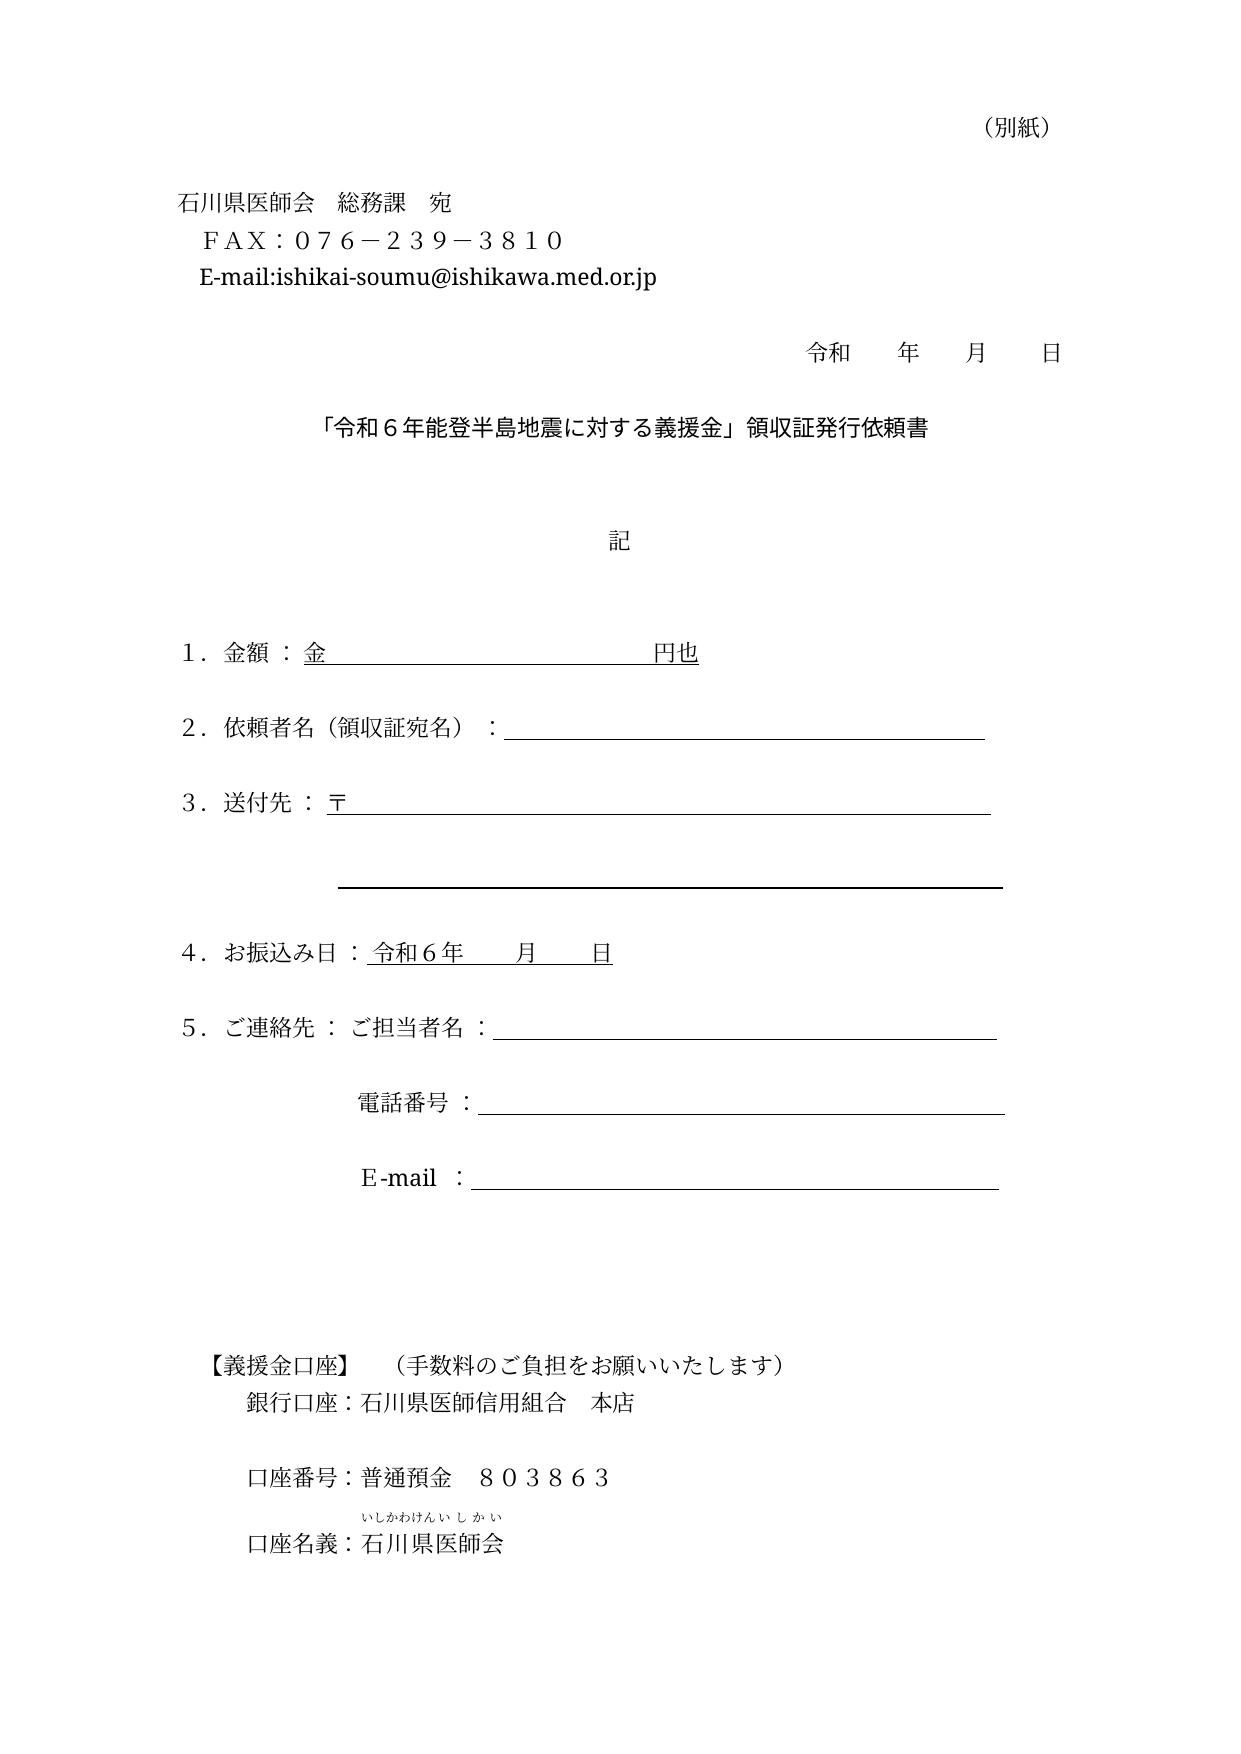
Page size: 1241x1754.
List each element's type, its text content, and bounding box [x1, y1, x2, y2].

text ５．ご連絡先 ： ご担当者名 ： [177, 1008, 1063, 1046]
text ３．送付先 ： 〒 [177, 783, 1063, 821]
text １．金額 ： 金 円也 [177, 633, 1063, 671]
text 「令和６年能登半島地震に対する義援金」領収証発行依頼書 [177, 408, 1063, 446]
text 銀行口座：石川県医師信用組合 本店 [177, 1383, 1063, 1421]
text 【義援金口座】 （手数料のご負担をお願いいたします） [177, 1346, 1063, 1383]
text E-mail:ishikai-soumu@ishikawa.med.or.jp [199, 258, 1063, 296]
text Ｅ-mail ： [243, 1158, 1063, 1196]
subtitle 記 [177, 521, 1063, 558]
text 電話番号 ： [243, 1083, 1063, 1121]
text 口座名義： [177, 1496, 1063, 1571]
text 令和 年 月 日 [177, 333, 1063, 371]
text ４．お振込み日 ： 令和６年 月 日 [177, 933, 1063, 971]
text ２．依頼者名（領収証宛名） ： [177, 708, 1063, 746]
text 石川県医師会 総務課 宛 [177, 183, 1063, 221]
text ＦＡＸ：０７６－２３９－３８１０ [199, 221, 1063, 258]
text 口座番号：普通預金 ８０３８６３ [177, 1458, 1063, 1496]
text （別紙） [177, 108, 1063, 146]
